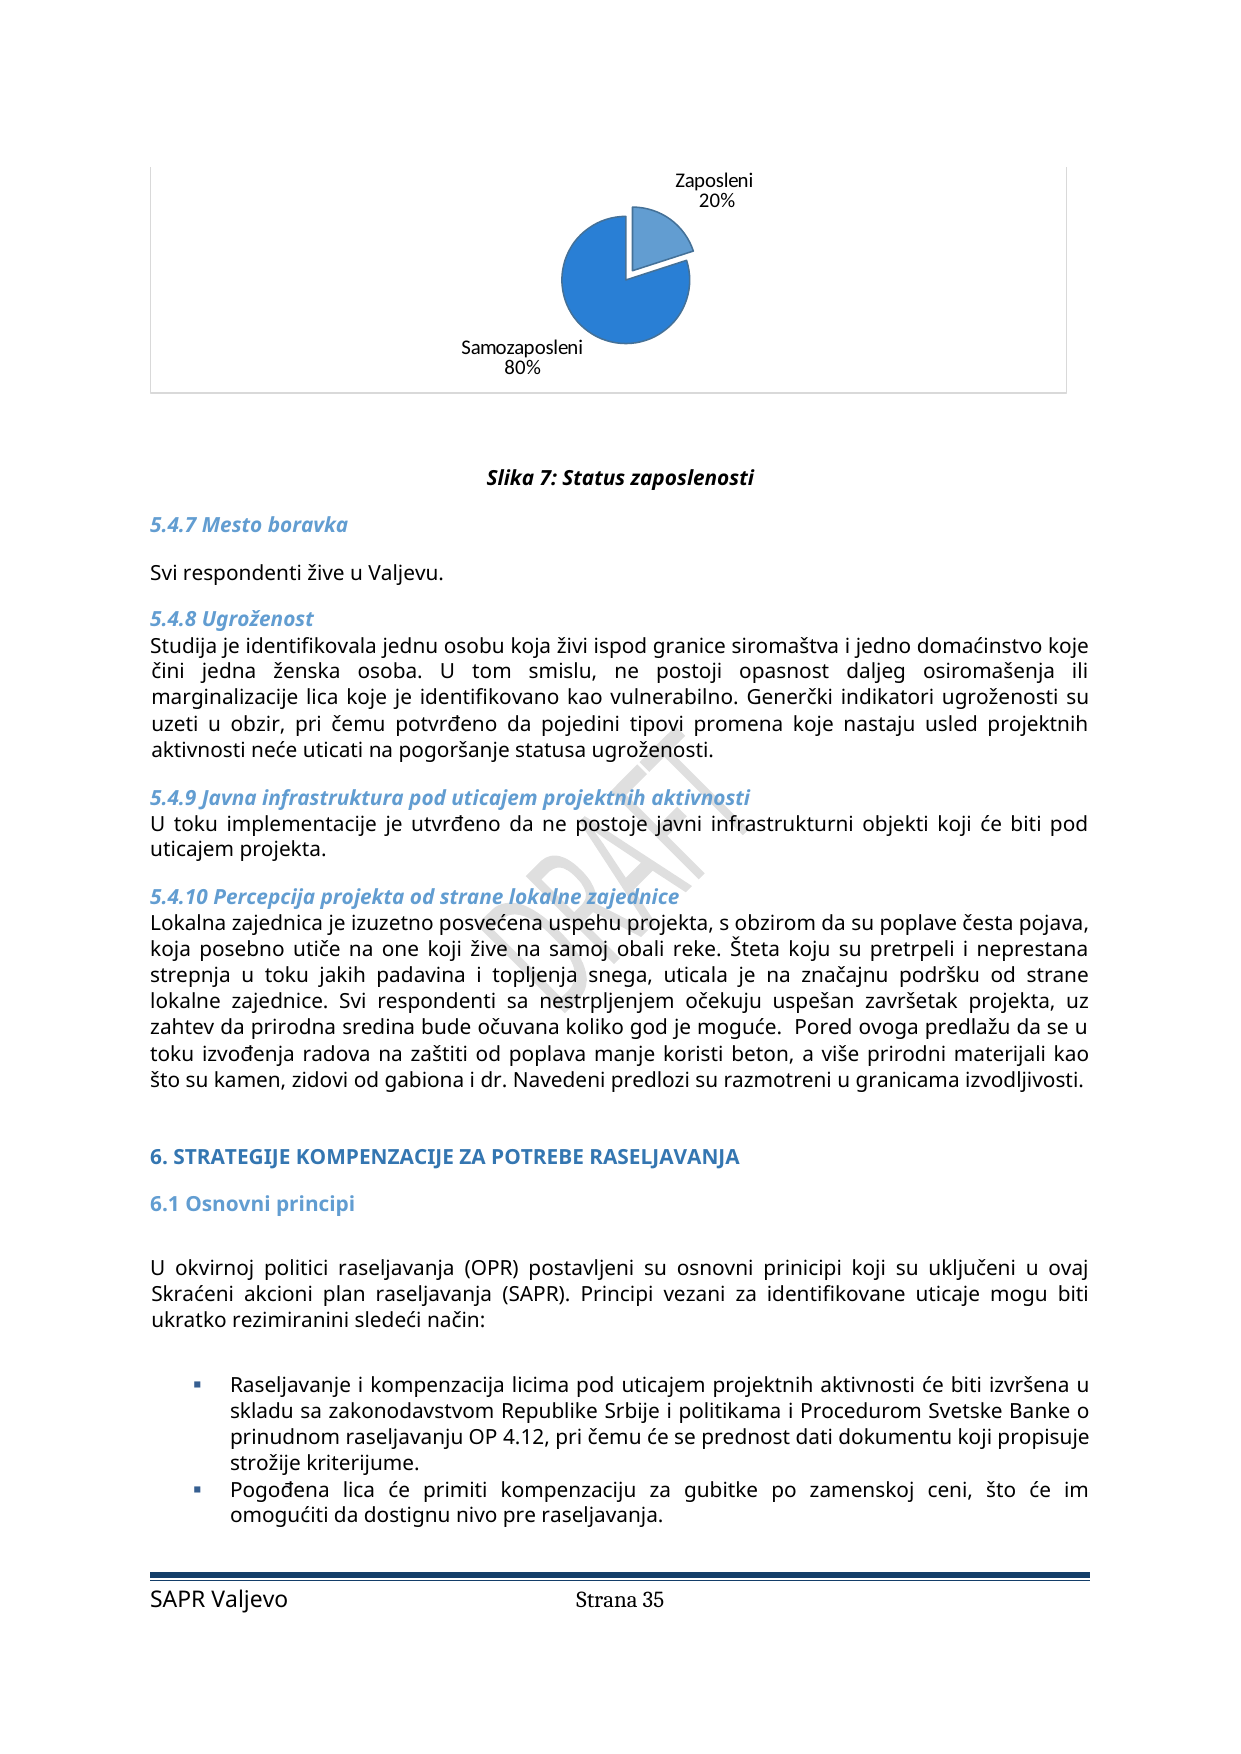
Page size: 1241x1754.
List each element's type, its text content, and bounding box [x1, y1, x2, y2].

subtitle Svi respondenti žive u Valjevu. [150, 559, 1090, 585]
list Raseljavanje i kompenzacija licima pod uticajem projektnih aktivnosti će biti izvršena u skladu sa zakonodavstvom Republike Srbije i politikama i Procedurom Svetske Banke o prinudnom raseljavanju OP 4.12, pri čemu će se prednost dati dokumentu koji propisuje strožije kriterijume. [192, 1372, 1090, 1477]
text Slika 7: Status zaposlenosti [150, 463, 1090, 491]
subtitle 6.1 Osnovni principi [150, 1190, 1090, 1216]
text Lokalna zajednica je izuzetno posvećena uspehu projekta, s obzirom da su poplave česta pojava, koja posebno utiče na one koji žive na samoj obali reke. Šteta koju su pretrpeli i neprestana strepnja u toku jakih padavina i topljenja snega, uticala je na značajnu podršku od strane lokalne zajednice. Svi respondenti sa nestrpljenjem očekuju uspešan završetak projekta, uz zahtev da prirodna sredina bude očuvana koliko god je moguće. Pored ovoga predlažu da se u toku izvođenja radova na zaštiti od poplava manje koristi beton, a više prirodni materijali kao što su kamen, zidovi od gabiona i dr. Navedeni predlozi su razmotreni u granicama izvodljivosti. [150, 910, 1090, 1093]
subtitle 5.4.9 Javna infrastruktura pod uticajem projektnih aktivnosti [150, 784, 1090, 810]
subtitle 5.4.7 Mesto boravka [150, 512, 1090, 538]
subtitle 6. STRATEGIJE KOMPENZACIJE ZA POTREBE RASELJAVANJA [150, 1143, 1090, 1169]
text U toku implementacije je utvrđeno da ne postoje javni infrastrukturni objekti koji će biti pod uticajem projekta. [150, 810, 1090, 863]
subtitle 5.4.10 Percepcija projekta od strane lokalne zajednice [150, 883, 1090, 910]
list Pogođena lica će primiti kompenzaciju za gubitke po zamenskoj ceni, što će im omogućiti da dostignu nivo pre raseljavanja. [192, 1477, 1090, 1529]
text U okvirnoj politici raseljavanja (OPR) postavljeni su osnovni prinicipi koji su uključeni u ovaj Skraćeni akcioni plan raseljavanja (SAPR). Principi vezani za identifikovane uticaje mogu biti ukratko rezimiranini sledeći način: [150, 1255, 1090, 1333]
text Studija je identifikovala jednu osobu koja živi ispod granice siromaštva i jedno domaćinstvo koje čini jedna ženska osoba. U tom smislu, ne postoji opasnost daljeg osiromašenja ili marginalizacije lica koje je identifikovano kao vulnerabilno. Generčki indikatori ugroženosti su uzeti u obzir, pri čemu potvrđeno da pojedini tipovi promena koje nastaju usled projektnih aktivnosti neće uticati na pogoršanje statusa ugroženosti. [150, 632, 1090, 763]
subtitle 5.4.8 Ugroženost [150, 606, 1090, 632]
